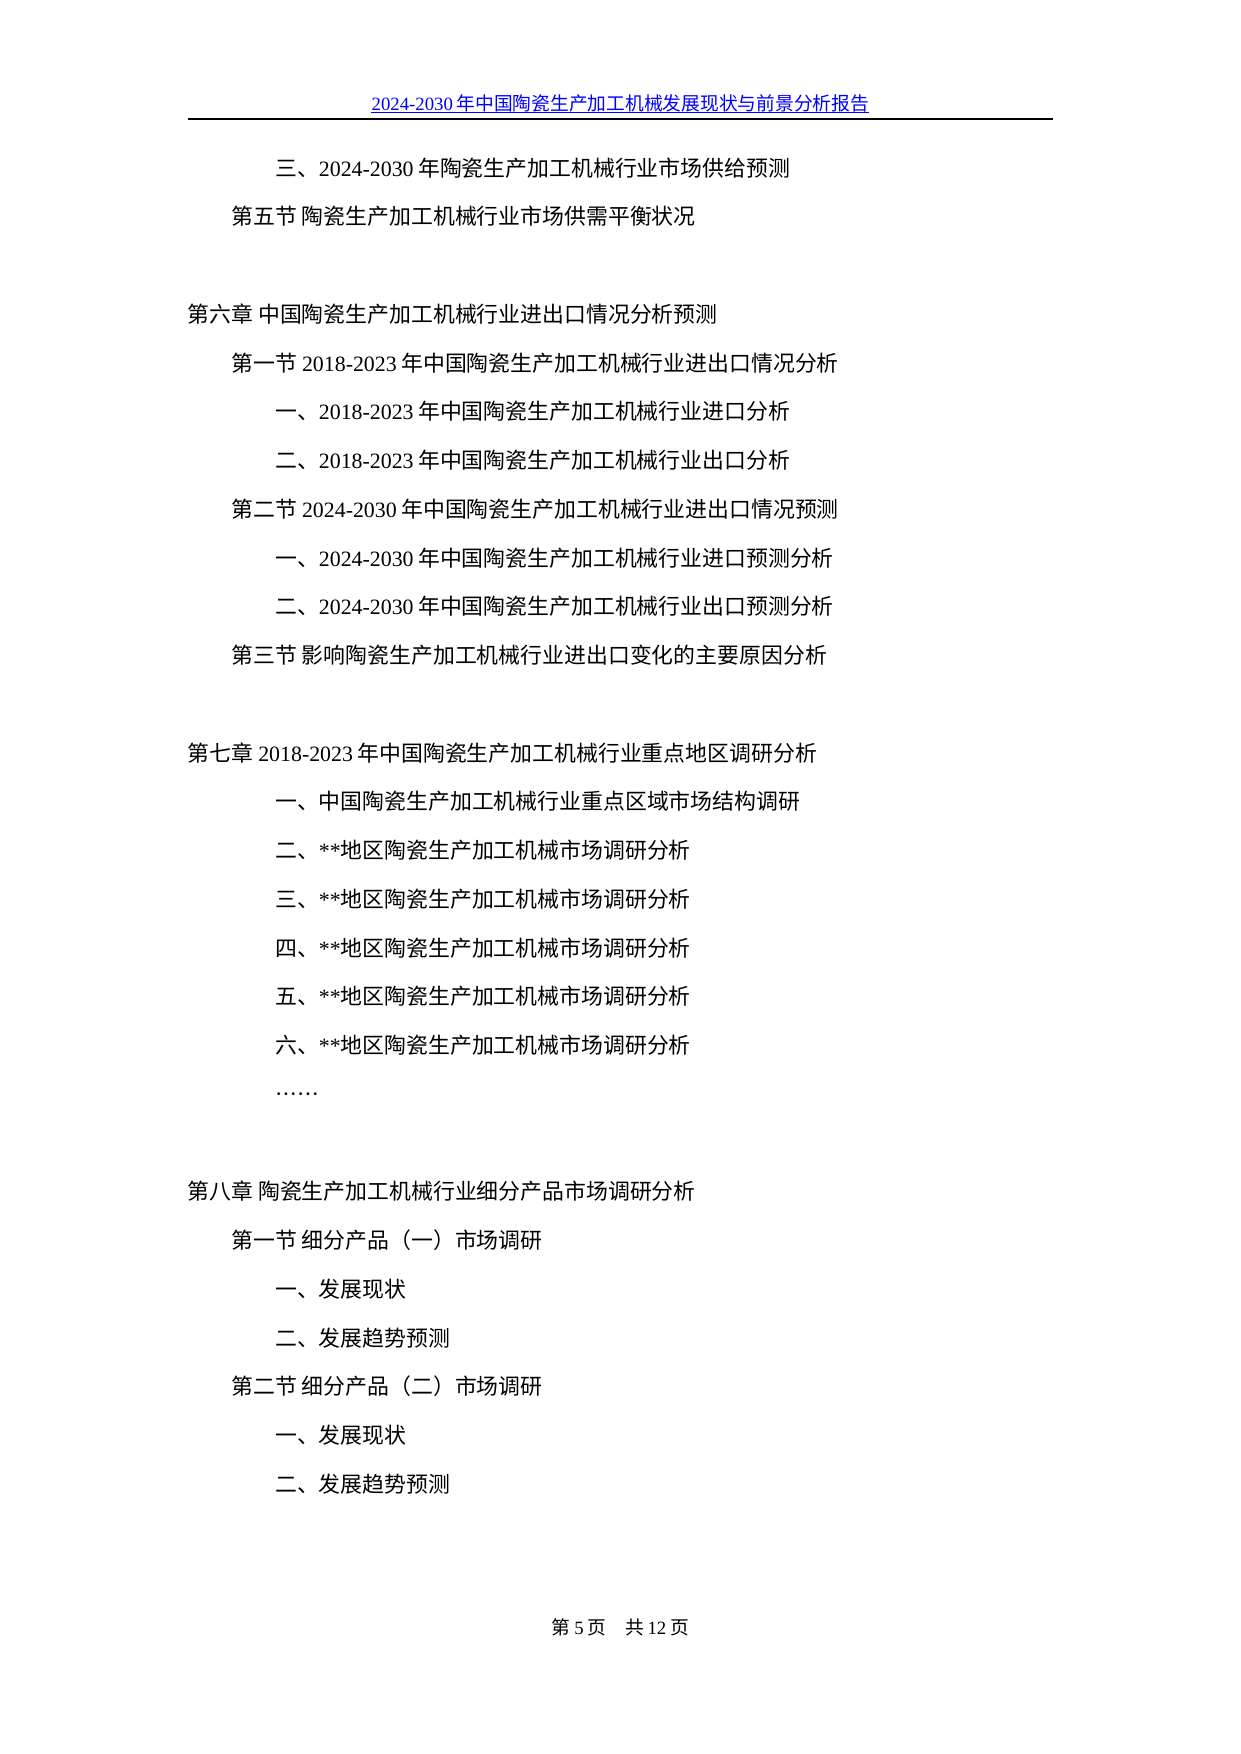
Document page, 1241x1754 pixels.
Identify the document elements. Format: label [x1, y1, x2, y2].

text [187, 150, 1053, 1499]
